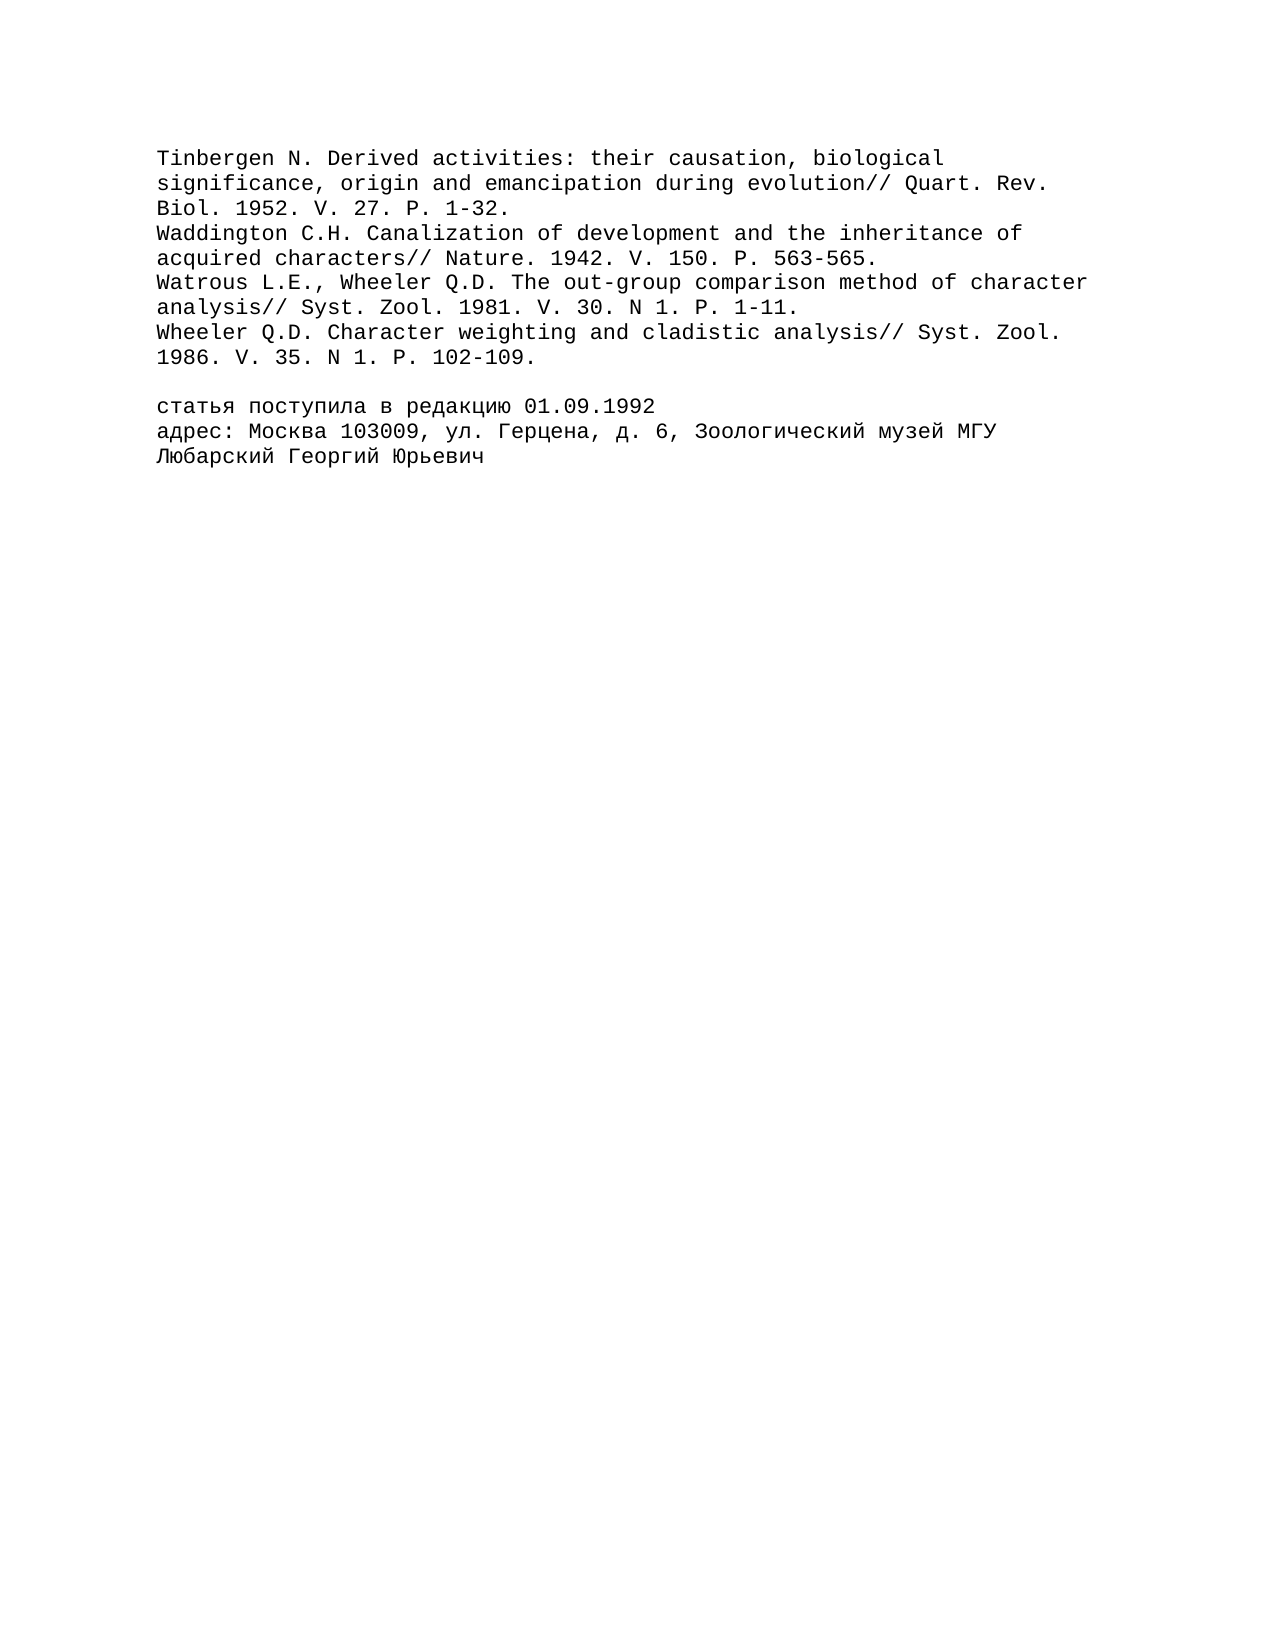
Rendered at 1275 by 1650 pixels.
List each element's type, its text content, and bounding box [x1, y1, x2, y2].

text статья поступила в редакцию 01.09.1992 [156, 396, 1118, 420]
text Watrous L.E., Wheeler Q.D. The out-group comparison method of character analysis// Syst. Zool. 1981. V. 30. N 1. P. 1-11. [156, 272, 1118, 321]
text адрес: Москва 103009, ул. Герцена, д. 6, Зоологический музей МГУ Любарский Георгий Юрьевич [156, 420, 1118, 470]
text Waddington C.H. Canalization of development and the inheritance of acquired characters// Nature. 1942. V. 150. P. 563-565. [156, 222, 1118, 272]
text Tinbergen N. Derived activities: their causation, biological significance, origin and emancipation during evolution// Quart. Rev. Biol. 1952. V. 27. P. 1-32. [156, 148, 1118, 222]
text Wheeler Q.D. Character weighting and cladistic analysis// Syst. Zool. 1986. V. 35. N 1. P. 102-109. [156, 321, 1118, 371]
